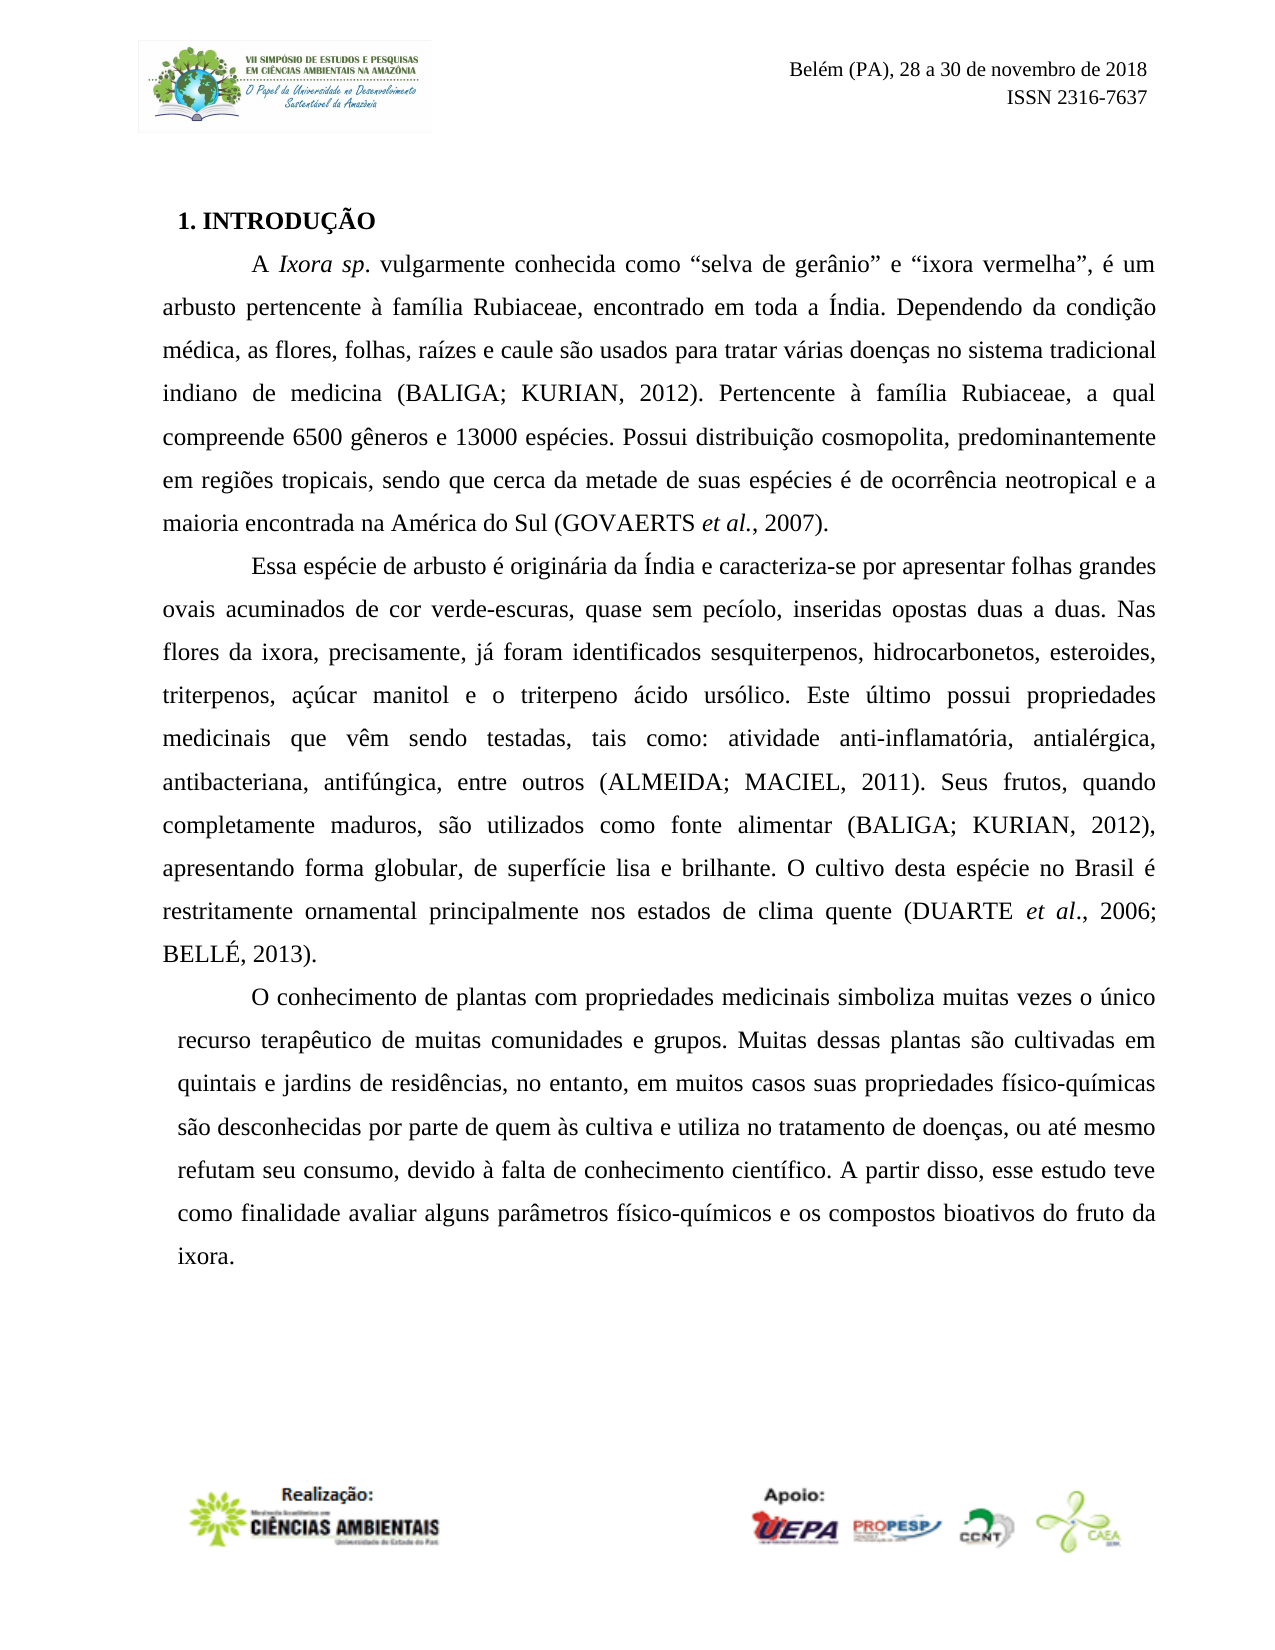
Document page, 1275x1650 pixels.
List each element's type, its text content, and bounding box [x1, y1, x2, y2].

text 1. INTRODUÇÃO [177, 206, 1157, 235]
picture [138, 40, 432, 133]
picture [177, 1479, 1140, 1575]
text Essa espécie de arbusto é originária da Índia e caracteriza-se por apresentar folhas grandes ovais acuminados de cor verde-escuras, quase sem pecíolo, inseridas opostas duas a duas. Nas flores da ixora, precisamente, já foram identificados sesquiterpenos, hidrocarbonetos, esteroides, triterpenos, açúcar manitol e o triterpeno ácido ursólico. Este último possui propriedades medicinais que vêm sendo testadas, tais como: atividade anti-inflamatória, antialérgica, antibacteriana, antifúngica, entre outros (ALMEIDA; MACIEL, 2011). Seus frutos, quando completamente maduros, são utilizados como fonte alimentar (BALIGA; KURIAN, 2012), apresentando forma globular, de superfície lisa e brilhante. O cultivo desta espécie no Brasil é restritamente ornamental principalmente nos estados de clima quente (DUARTE et al., 2006; BELLÉ, 2013). [162, 551, 1157, 968]
text A Ixora sp. vulgarmente conhecida como “selva de gerânio” e “ixora vermelha”, é um arbusto pertencente à família Rubiaceae, encontrado em toda a Índia. Dependendo da condição médica, as flores, folhas, raízes e caule são usados ​​para tratar várias doenças no sistema tradicional indiano de medicina (BALIGA; KURIAN, 2012). Pertencente à família Rubiaceae, a qual compreende 6500 gêneros e 13000 espécies. Possui distribuição cosmopolita, predominantemente em regiões tropicais, sendo que cerca da metade de suas espécies é de ocorrência neotropical e a maioria encontrada na América do Sul (GOVAERTS et al., 2007). [162, 249, 1157, 537]
text O conhecimento de plantas com propriedades medicinais simboliza muitas vezes o único recurso terapêutico de muitas comunidades e grupos. Muitas dessas plantas são cultivadas em quintais e jardins de residências, no entanto, em muitos casos suas propriedades físico-químicas são desconhecidas por parte de quem às cultiva e utiliza no tratamento de doenças, ou até mesmo refutam seu consumo, devido à falta de conhecimento científico. A partir disso, esse estudo teve como finalidade avaliar alguns parâmetros físico-químicos e os compostos bioativos do fruto da ixora. [177, 982, 1157, 1270]
